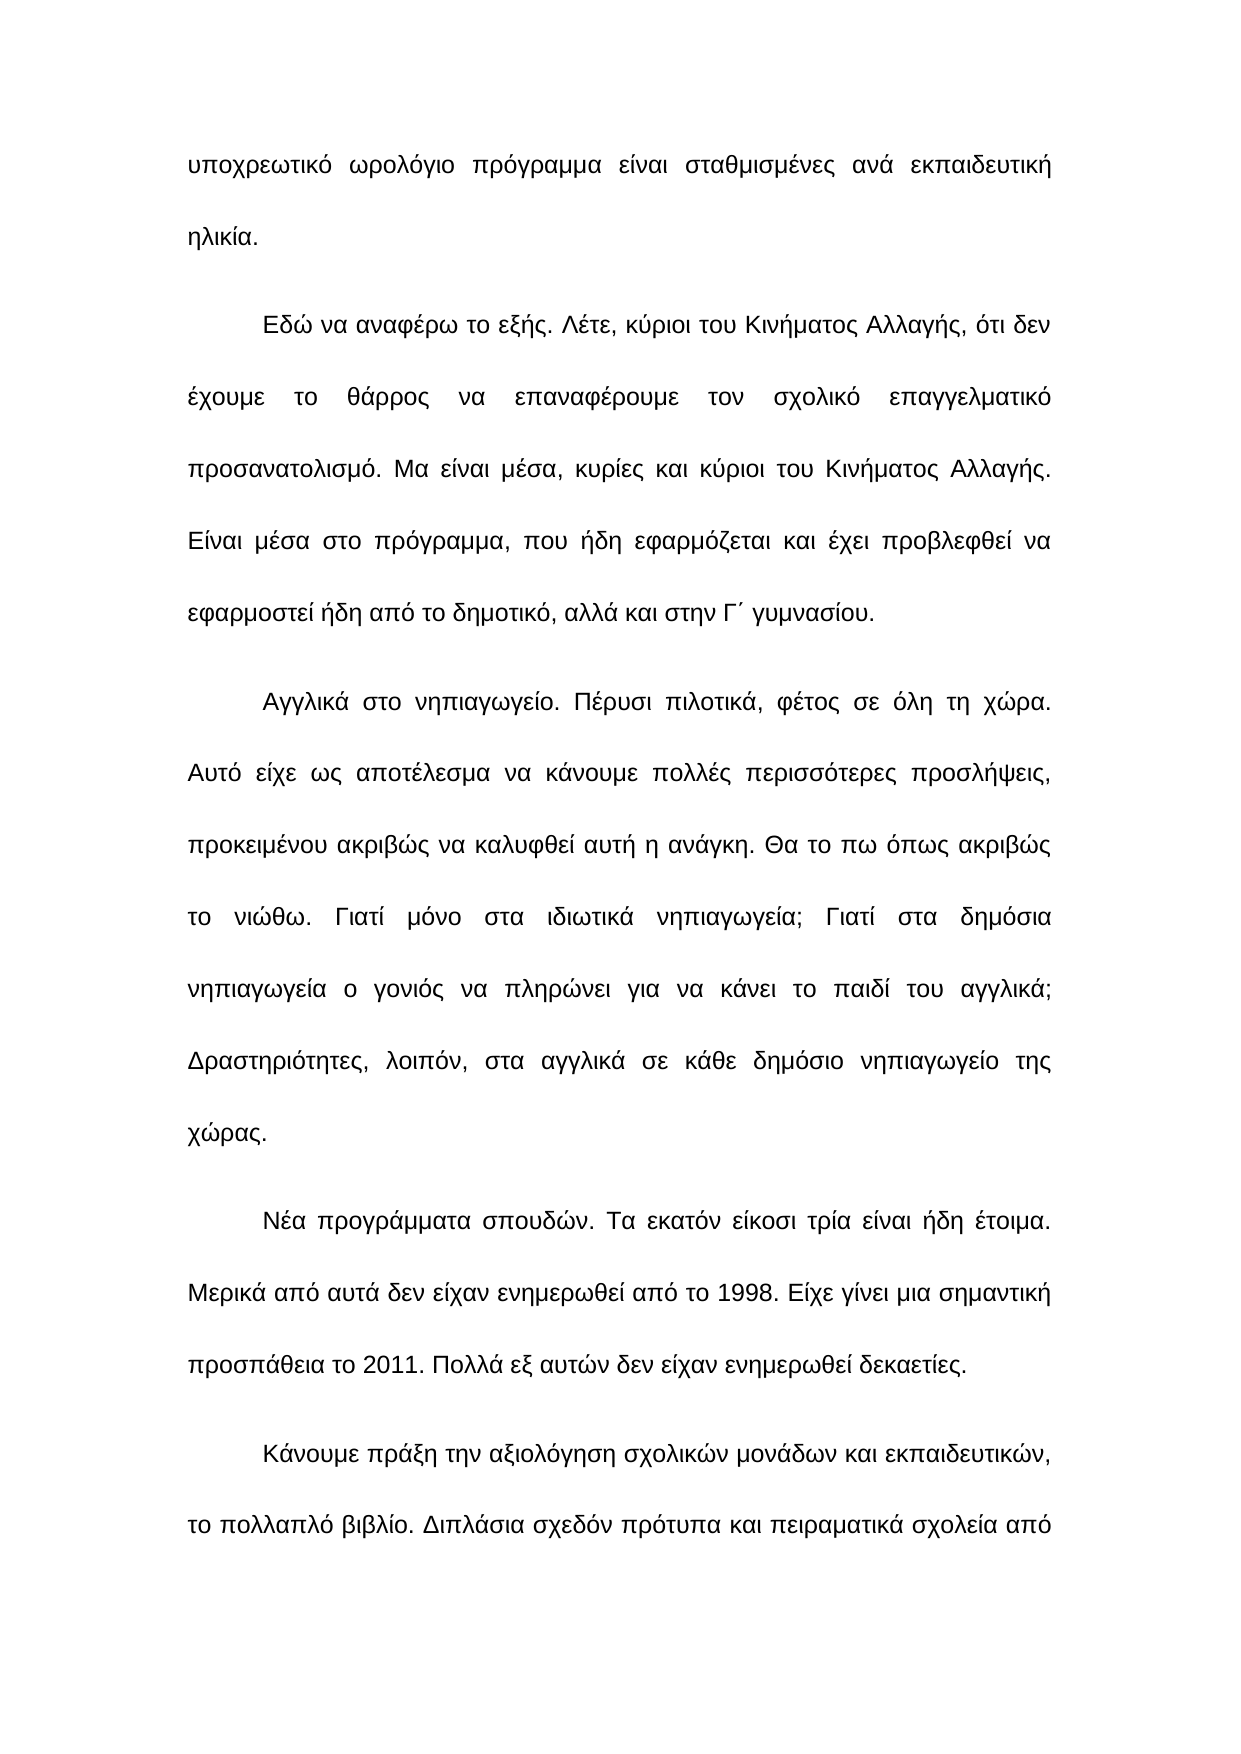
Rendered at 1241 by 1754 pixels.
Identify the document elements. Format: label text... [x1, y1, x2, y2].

text Εδώ να αναφέρω το εξής. Λέτε, κύριοι του Κινήματος Αλλαγής, ότι δεν έχουμε το θάρρος να επαναφέρουμε τον σχολικό επαγγελματικό προσανατολισμό. Μα είναι μέσα, κυρίες και κύριοι του Κινήματος Αλλαγής. Είναι μέσα στο πρόγραμμα, που ήδη εφαρμόζεται και έχει προβλεφθεί να εφαρμοστεί ήδη από το δημοτικό, αλλά και στην Γ΄ γυμνασίου. [187, 310, 1053, 627]
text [187, 150, 1053, 251]
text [187, 1438, 1053, 1539]
text Αγγλικά στο νηπιαγωγείο. Πέρυσι πιλοτικά, φέτος σε όλη τη χώρα. Αυτό είχε ως αποτέλεσμα να κάνουμε πολλές περισσότερες προσλήψεις, προκειμένου ακριβώς να καλυφθεί αυτή η ανάγκη. Θα το πω όπως ακριβώς το νιώθω. Γιατί μόνο στα ιδιωτικά νηπιαγωγεία; Γιατί στα δημόσια νηπιαγωγεία ο γονιός να πληρώνει για να κάνει το παιδί του αγγλικά; Δραστηριότητες, λοιπόν, στα αγγλικά σε κάθε δημόσιο νηπιαγωγείο της χώρας. [187, 686, 1053, 1146]
text Νέα προγράμματα σπουδών. Τα εκατόν είκοσι τρία είναι ήδη έτοιμα. Μερικά από αυτά δεν είχαν ενημερωθεί από το 1998. Είχε γίνει μια σημαντική προσπάθεια το 2011. Πολλά εξ αυτών δεν είχαν ενημερωθεί δεκαετίες. [187, 1206, 1053, 1379]
